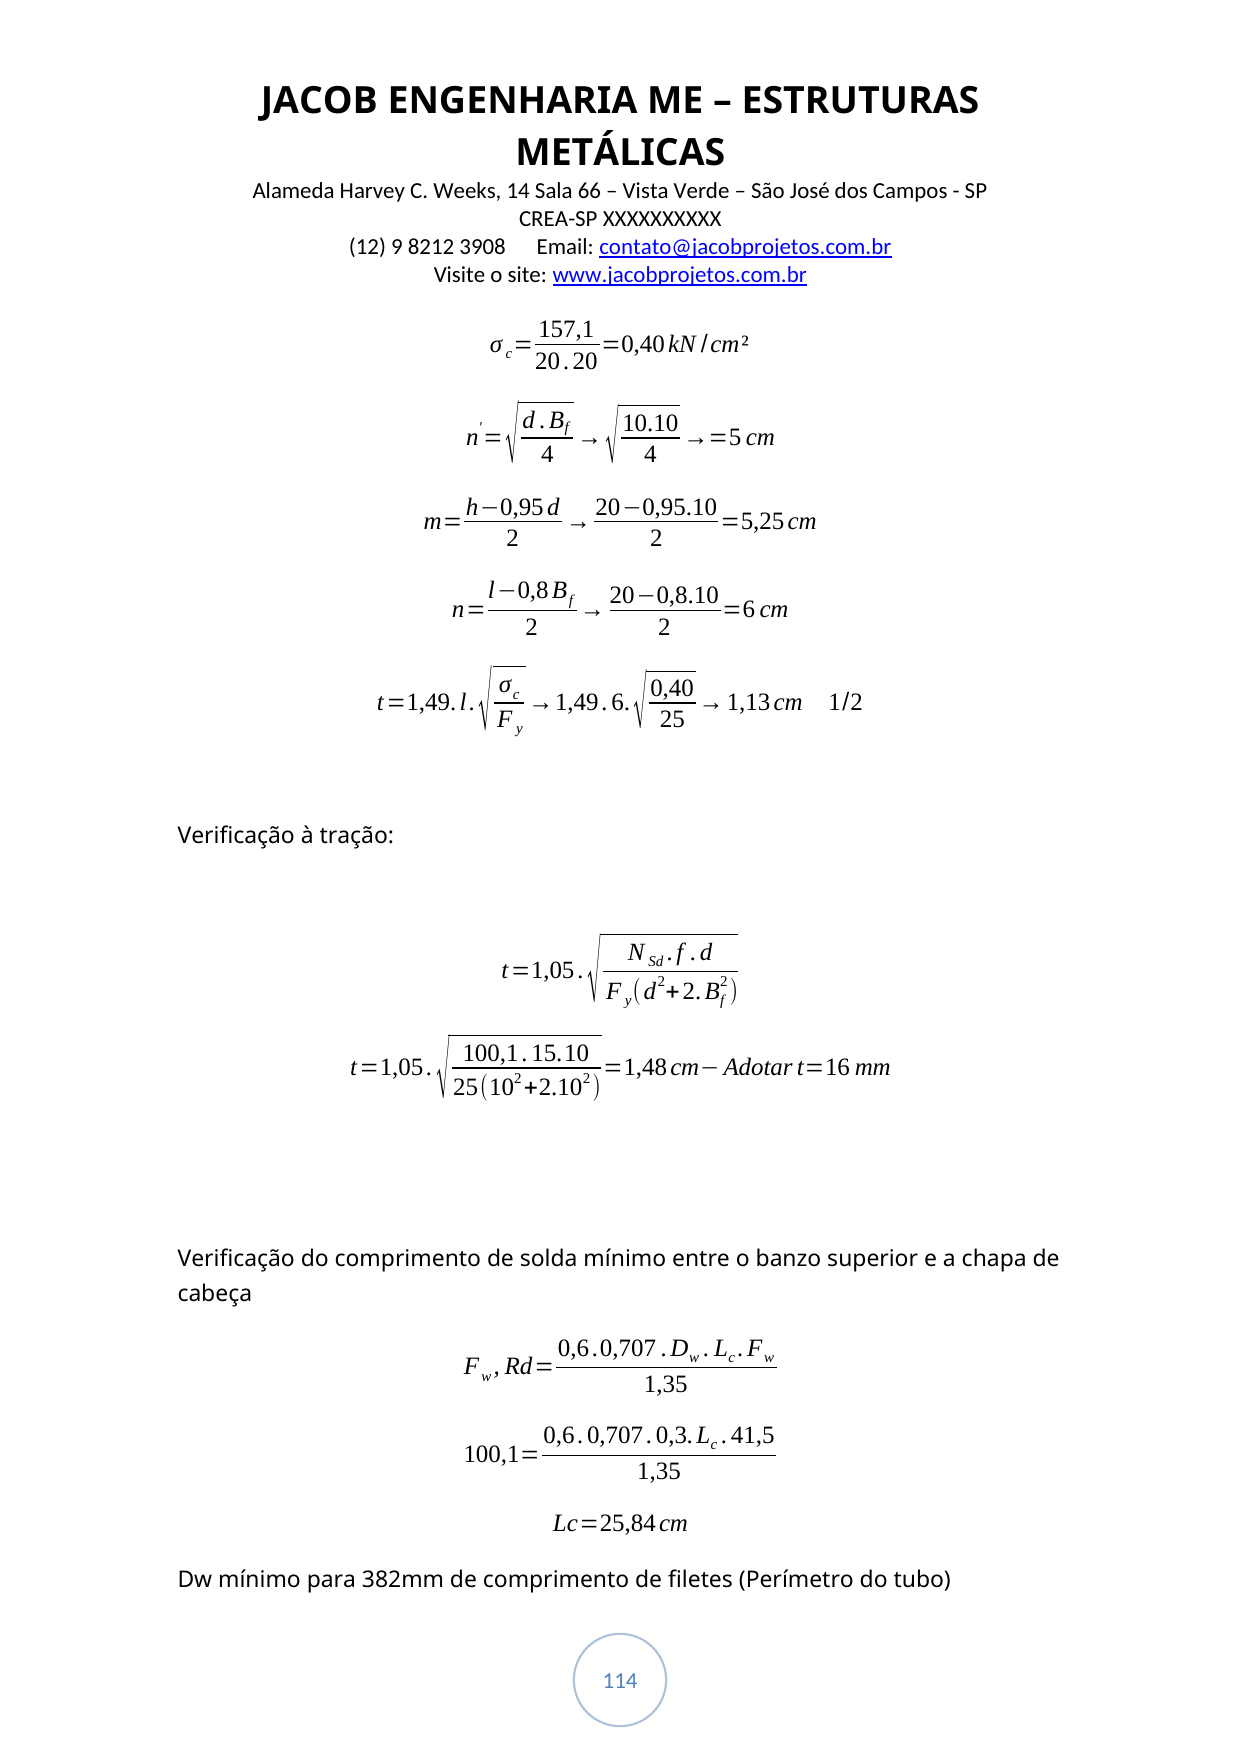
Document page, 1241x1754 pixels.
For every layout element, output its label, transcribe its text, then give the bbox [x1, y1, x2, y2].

text Verificação do comprimento de solda mínimo entre o banzo superior e a chapa de cabeça [177, 1241, 1063, 1309]
text Dw mínimo para 382mm de comprimento de filetes (Perímetro do tubo) [177, 1563, 1063, 1594]
text Verificação à tração: [177, 819, 1063, 850]
